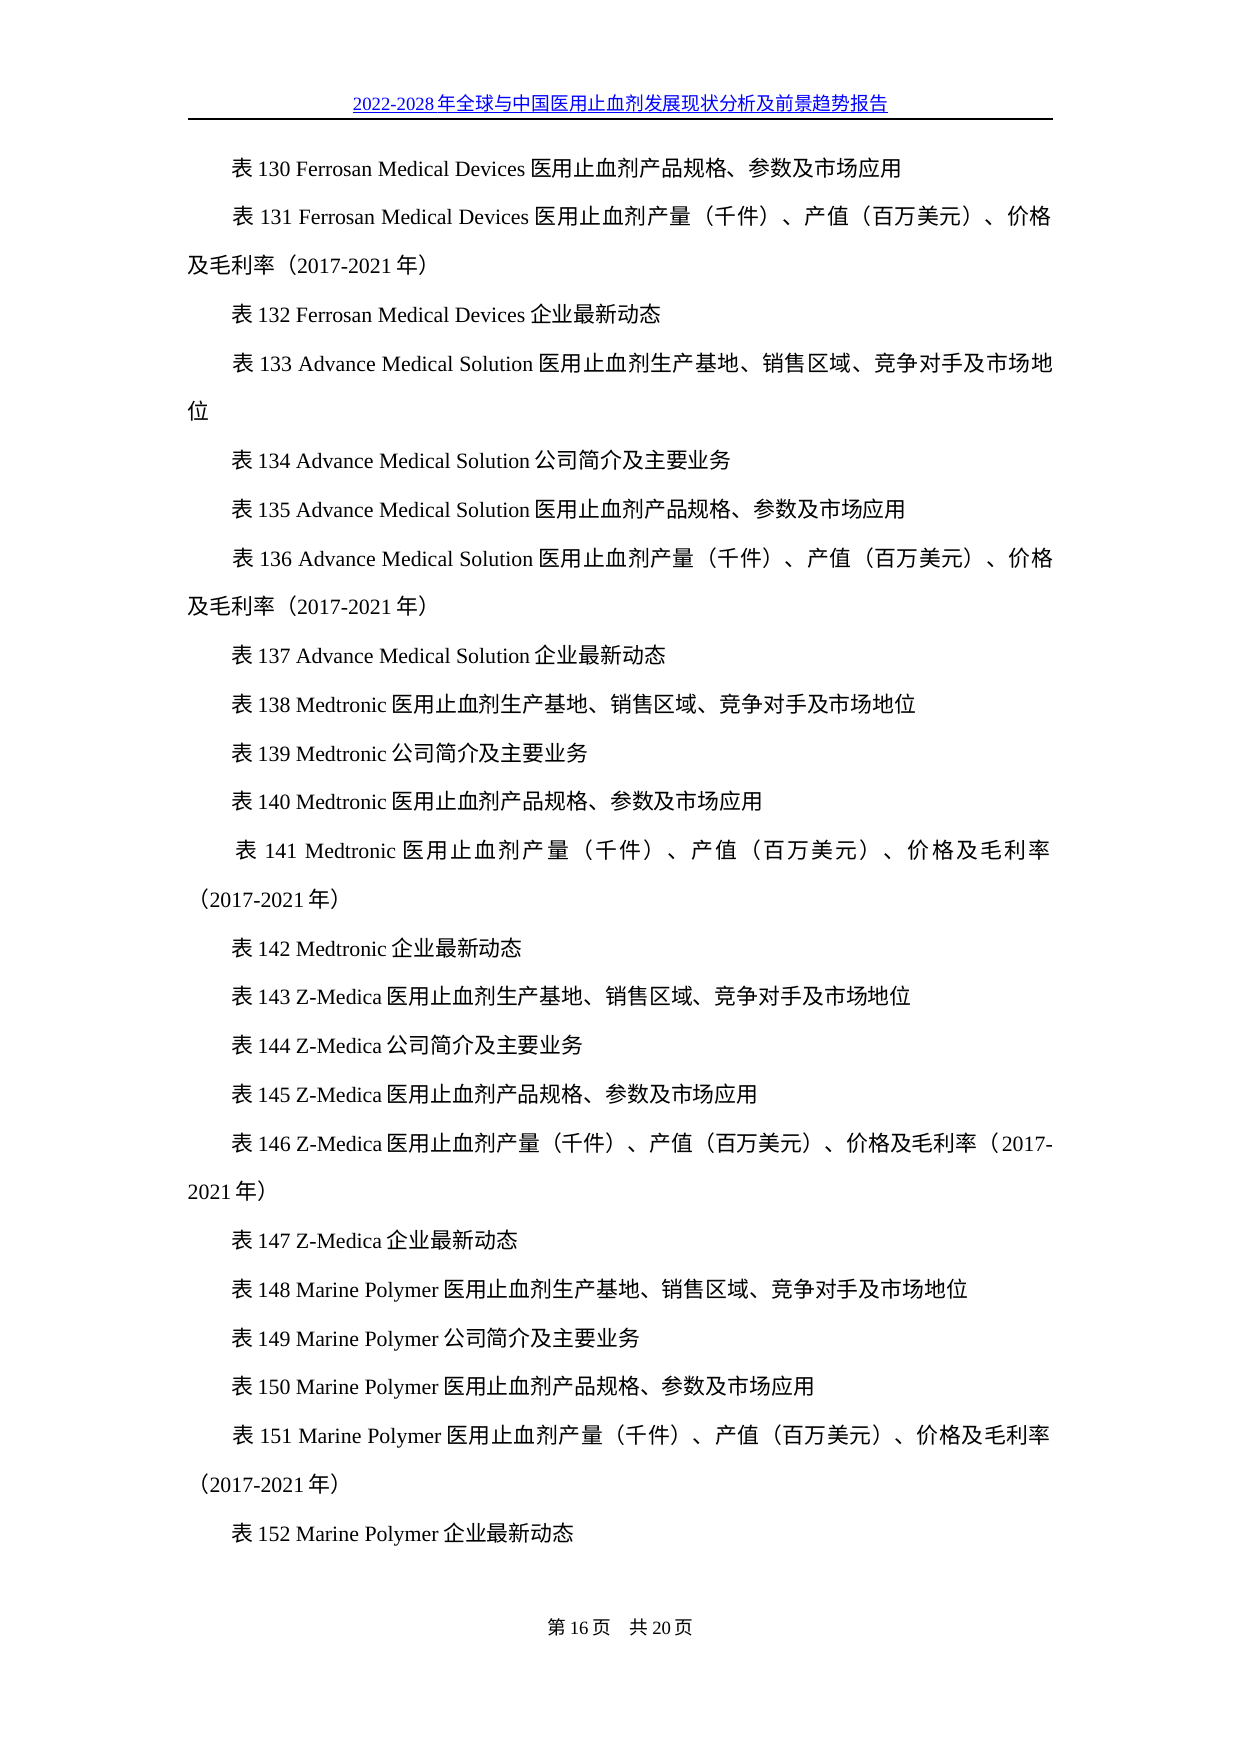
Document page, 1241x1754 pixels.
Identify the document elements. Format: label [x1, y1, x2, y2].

text [187, 150, 1053, 1548]
